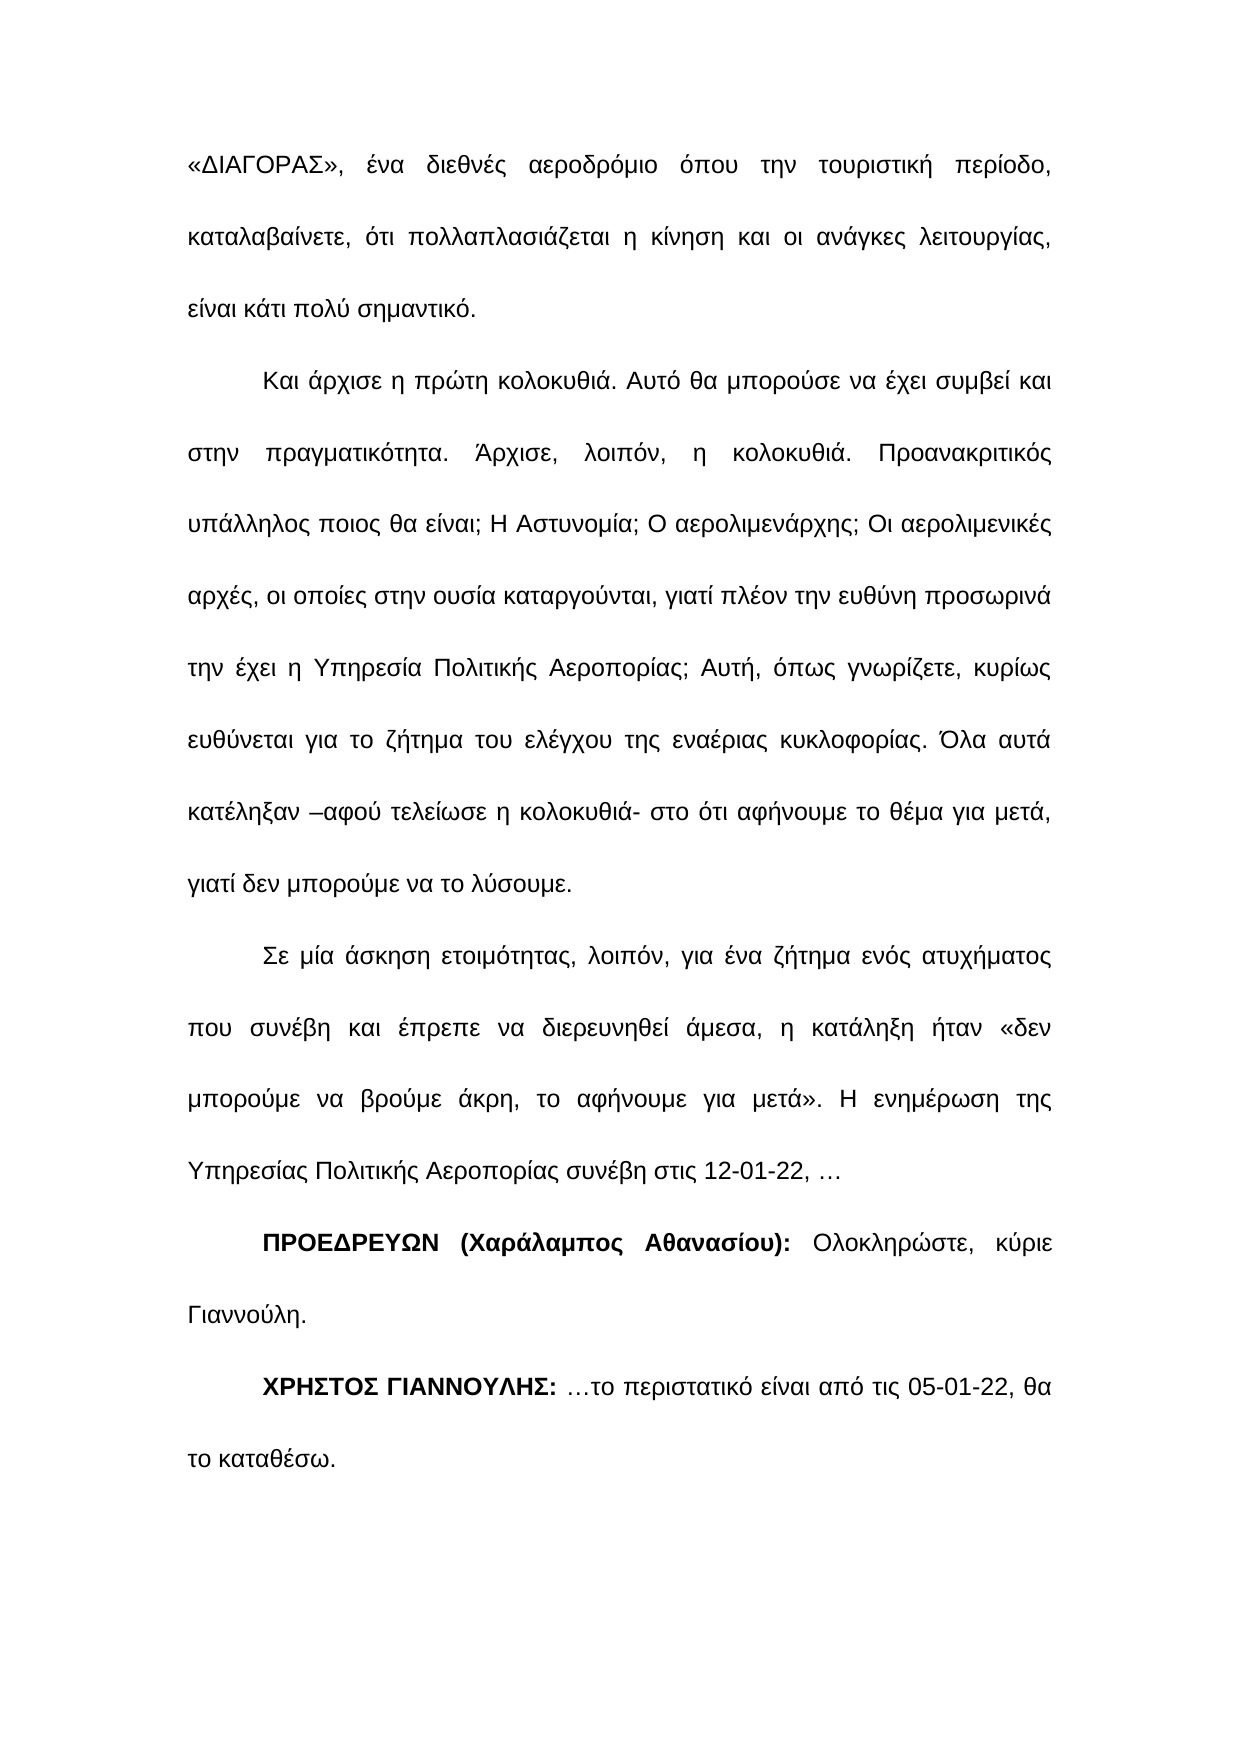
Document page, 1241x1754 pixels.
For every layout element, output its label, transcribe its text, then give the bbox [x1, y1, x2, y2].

text ΧΡΗΣΤΟΣ ΓΙΑΝΝΟΥΛΗΣ: …το περιστατικό είναι από τις 05-01-22, θα το καταθέσω. [187, 1372, 1053, 1472]
text Σε μία άσκηση ετοιμότητας, λοιπόν, για ένα ζήτημα ενός ατυχήματος που συνέβη και έπρεπε να διερευνηθεί άμεσα, η κατάληξη ήταν «δεν μπορούμε να βρούμε άκρη, το αφήνουμε για μετά». Η ενημέρωση της Υπηρεσίας Πολιτικής Αεροπορίας συνέβη στις 12-01-22, … [187, 941, 1053, 1185]
text ΠΡΟΕΔΡΕΥΩΝ (Χαράλαμπος Αθανασίου): Ολοκληρώστε, κύριε Γιαννούλη. [187, 1228, 1053, 1329]
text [187, 150, 1053, 322]
text Και άρχισε η πρώτη κολοκυθιά. Αυτό θα μπορούσε να έχει συμβεί και στην πραγματικότητα. Άρχισε, λοιπόν, η κολοκυθιά. Προανακριτικός υπάλληλος ποιος θα είναι; Η Αστυνομία; Ο αερολιμενάρχης; Οι αερολιμενικές αρχές, οι οποίες στην ουσία καταργούνται, γιατί πλέον την ευθύνη προσωρινά την έχει η Υπηρεσία Πολιτικής Αεροπορίας; Αυτή, όπως γνωρίζετε, κυρίως ευθύνεται για το ζήτημα του ελέγχου της εναέριας κυκλοφορίας. Όλα αυτά κατέληξαν –αφού τελείωσε η κολοκυθιά- στο ότι αφήνουμε το θέμα για μετά, γιατί δεν μπορούμε να το λύσουμε. [187, 366, 1053, 897]
